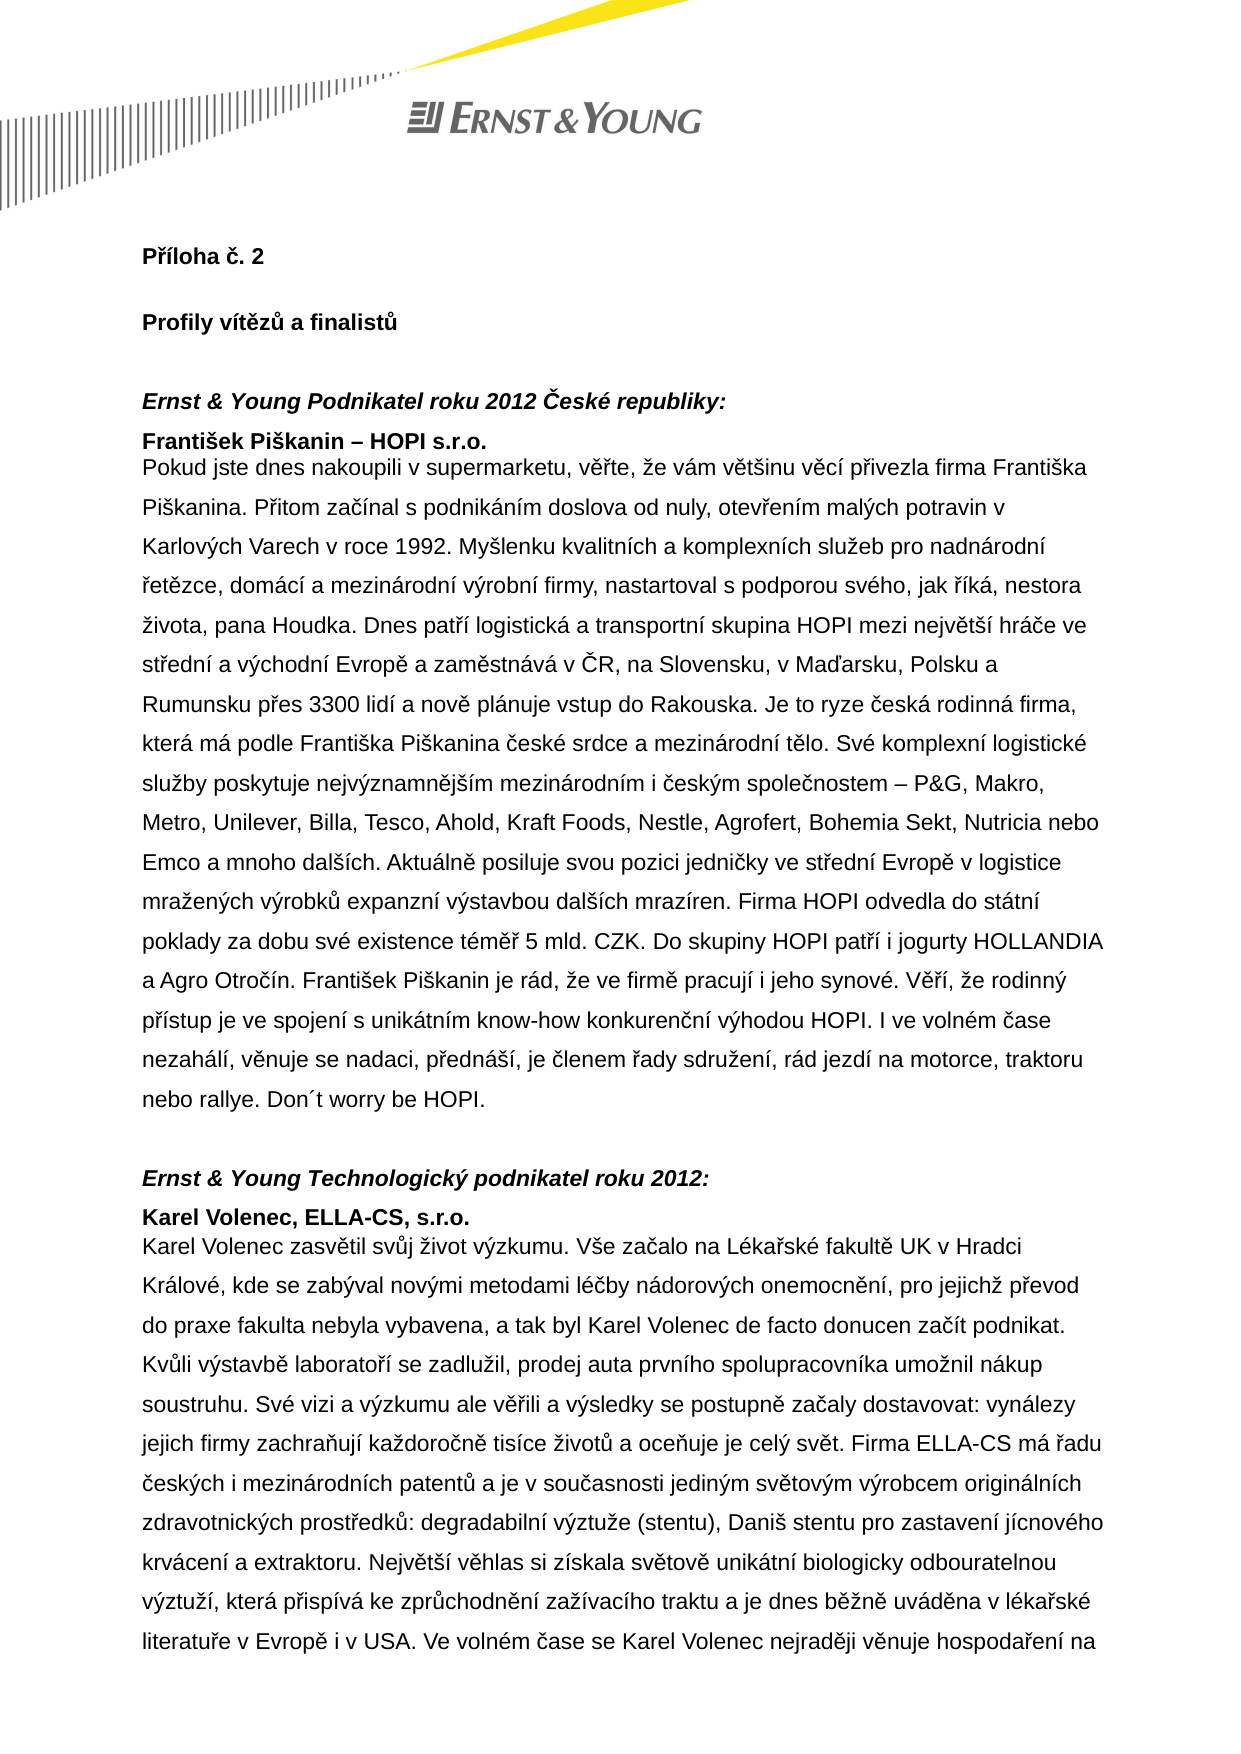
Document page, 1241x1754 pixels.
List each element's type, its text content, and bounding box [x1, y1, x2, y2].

picture [0, 0, 705, 219]
text František Piškanin – HOPI s.r.o. [142, 428, 1107, 454]
text Ernst & Young Podnikatel roku 2012 České republiky: [142, 388, 1107, 414]
text Profily vítězů a finalistů [142, 309, 1125, 336]
text Karel Volenec, ELLA-CS, s.r.o. [142, 1204, 1107, 1230]
text Příloha č. 2 [142, 243, 1107, 270]
text Pokud jste dnes nakoupili v supermarketu, věřte, že vám většinu věcí přivezla firma Františka Piškanina. Přitom začínal s podnikáním doslova od nuly, otevřením malých potravin v Karlových Varech v roce 1992. Myšlenku kvalitních a komplexních služeb pro nadnárodní řetězce, domácí a mezinárodní výrobní firmy, nastartoval s podporou svého, jak říká, nestora života, pana Houdka. Dnes patří logistická a transportní skupina HOPI mezi největší hráče ve střední a východní Evropě a zaměstnává v ČR, na Slovensku, v Maďarsku, Polsku a Rumunsku přes 3300 lidí a nově plánuje vstup do Rakouska. Je to ryze česká rodinná firma, která má podle Františka Piškanina české srdce a mezinárodní tělo. Své komplexní logistické služby poskytuje nejvýznamnějším mezinárodním i českým společnostem – P&G, Makro, Metro, Unilever, Billa, Tesco, Ahold, Kraft Foods, Nestle, Agrofert, Bohemia Sekt, Nutricia nebo Emco a mnoho dalších. Aktuálně posiluje svou pozici jedničky ve střední Evropě v logistice mražených výrobků expanzní výstavbou dalších mrazíren. Firma HOPI odvedla do státní poklady za dobu své existence téměř 5 mld. CZK. Do skupiny HOPI patří i jogurty HOLLANDIA a Agro Otročín. František Piškanin je rád, že ve firmě pracují i jeho synové. Věří, že rodinný přístup je ve spojení s unikátním know-how konkurenční výhodou HOPI. I ve volném čase nezahálí, věnuje se nadaci, přednáší, je členem řady sdružení, rád jezdí na motorce, traktoru nebo rallye. Don´t worry be HOPI. [142, 454, 1107, 1112]
text Ernst & Young Technologický podnikatel roku 2012: [142, 1164, 1107, 1191]
